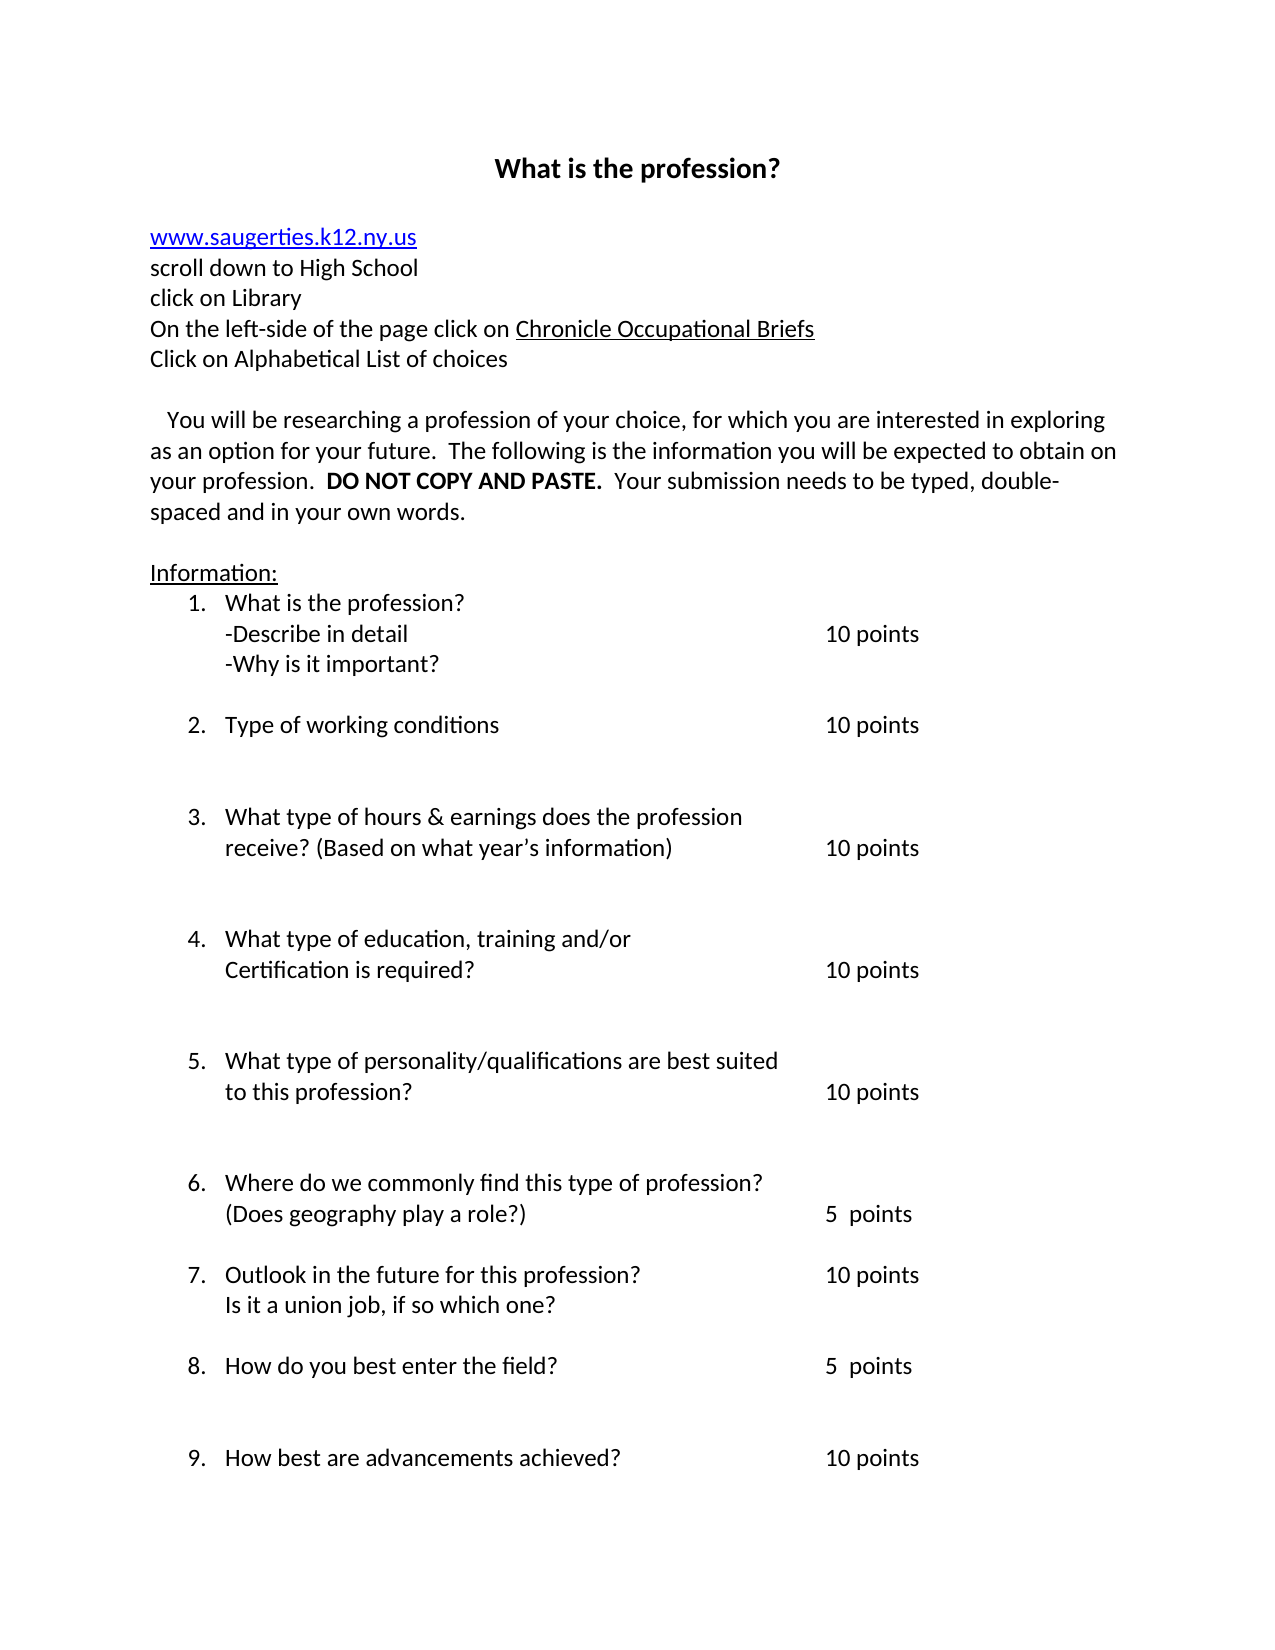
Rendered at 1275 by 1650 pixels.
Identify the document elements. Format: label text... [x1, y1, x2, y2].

text You will be researching a profession of your choice, for which you are interested in exploring as an option for your future. The following is the information you will be expected to obtain on your profession. DO NOT COPY AND PASTE. Your submission needs to be typed, double-spaced and in your own words. [150, 404, 1125, 526]
list (Does geography play a role?) 5 points [225, 1198, 1125, 1228]
list What is the profession? [187, 587, 1125, 618]
text receive? (Based on what year’s information) 10 points [225, 832, 1125, 862]
list Where do we commonly find this type of profession? [187, 1167, 1125, 1198]
text Click on Alphabetical List of choices [150, 343, 1125, 374]
list Type of working conditions 10 points [187, 709, 1125, 740]
text www.saugerties.k12.ny.us [150, 221, 1125, 252]
text On the left-side of the page click on Chronicle Occupational Briefs [150, 313, 1125, 343]
list -Describe in detail 10 points [225, 618, 1125, 648]
text click on Library [150, 282, 1125, 313]
list What type of personality/qualifications are best suited [187, 1045, 1125, 1076]
list -Why is it important? [225, 648, 1125, 679]
text Is it a union job, if so which one? [225, 1289, 1125, 1320]
list to this profession? 10 points [225, 1076, 1125, 1106]
list How do you best enter the field? 5 points [187, 1351, 1125, 1381]
list Outlook in the future for this profession? 10 points [187, 1259, 1125, 1289]
text What is the profession? [150, 150, 1125, 186]
list What type of education, training and/or [187, 923, 1125, 954]
text Information: [150, 557, 1125, 587]
list What type of hours & earnings does the profession [187, 801, 1125, 832]
list Certification is required? 10 points [225, 954, 1125, 984]
list How best are advancements achieved? 10 points [187, 1442, 1125, 1473]
text scroll down to High School [150, 252, 1125, 282]
